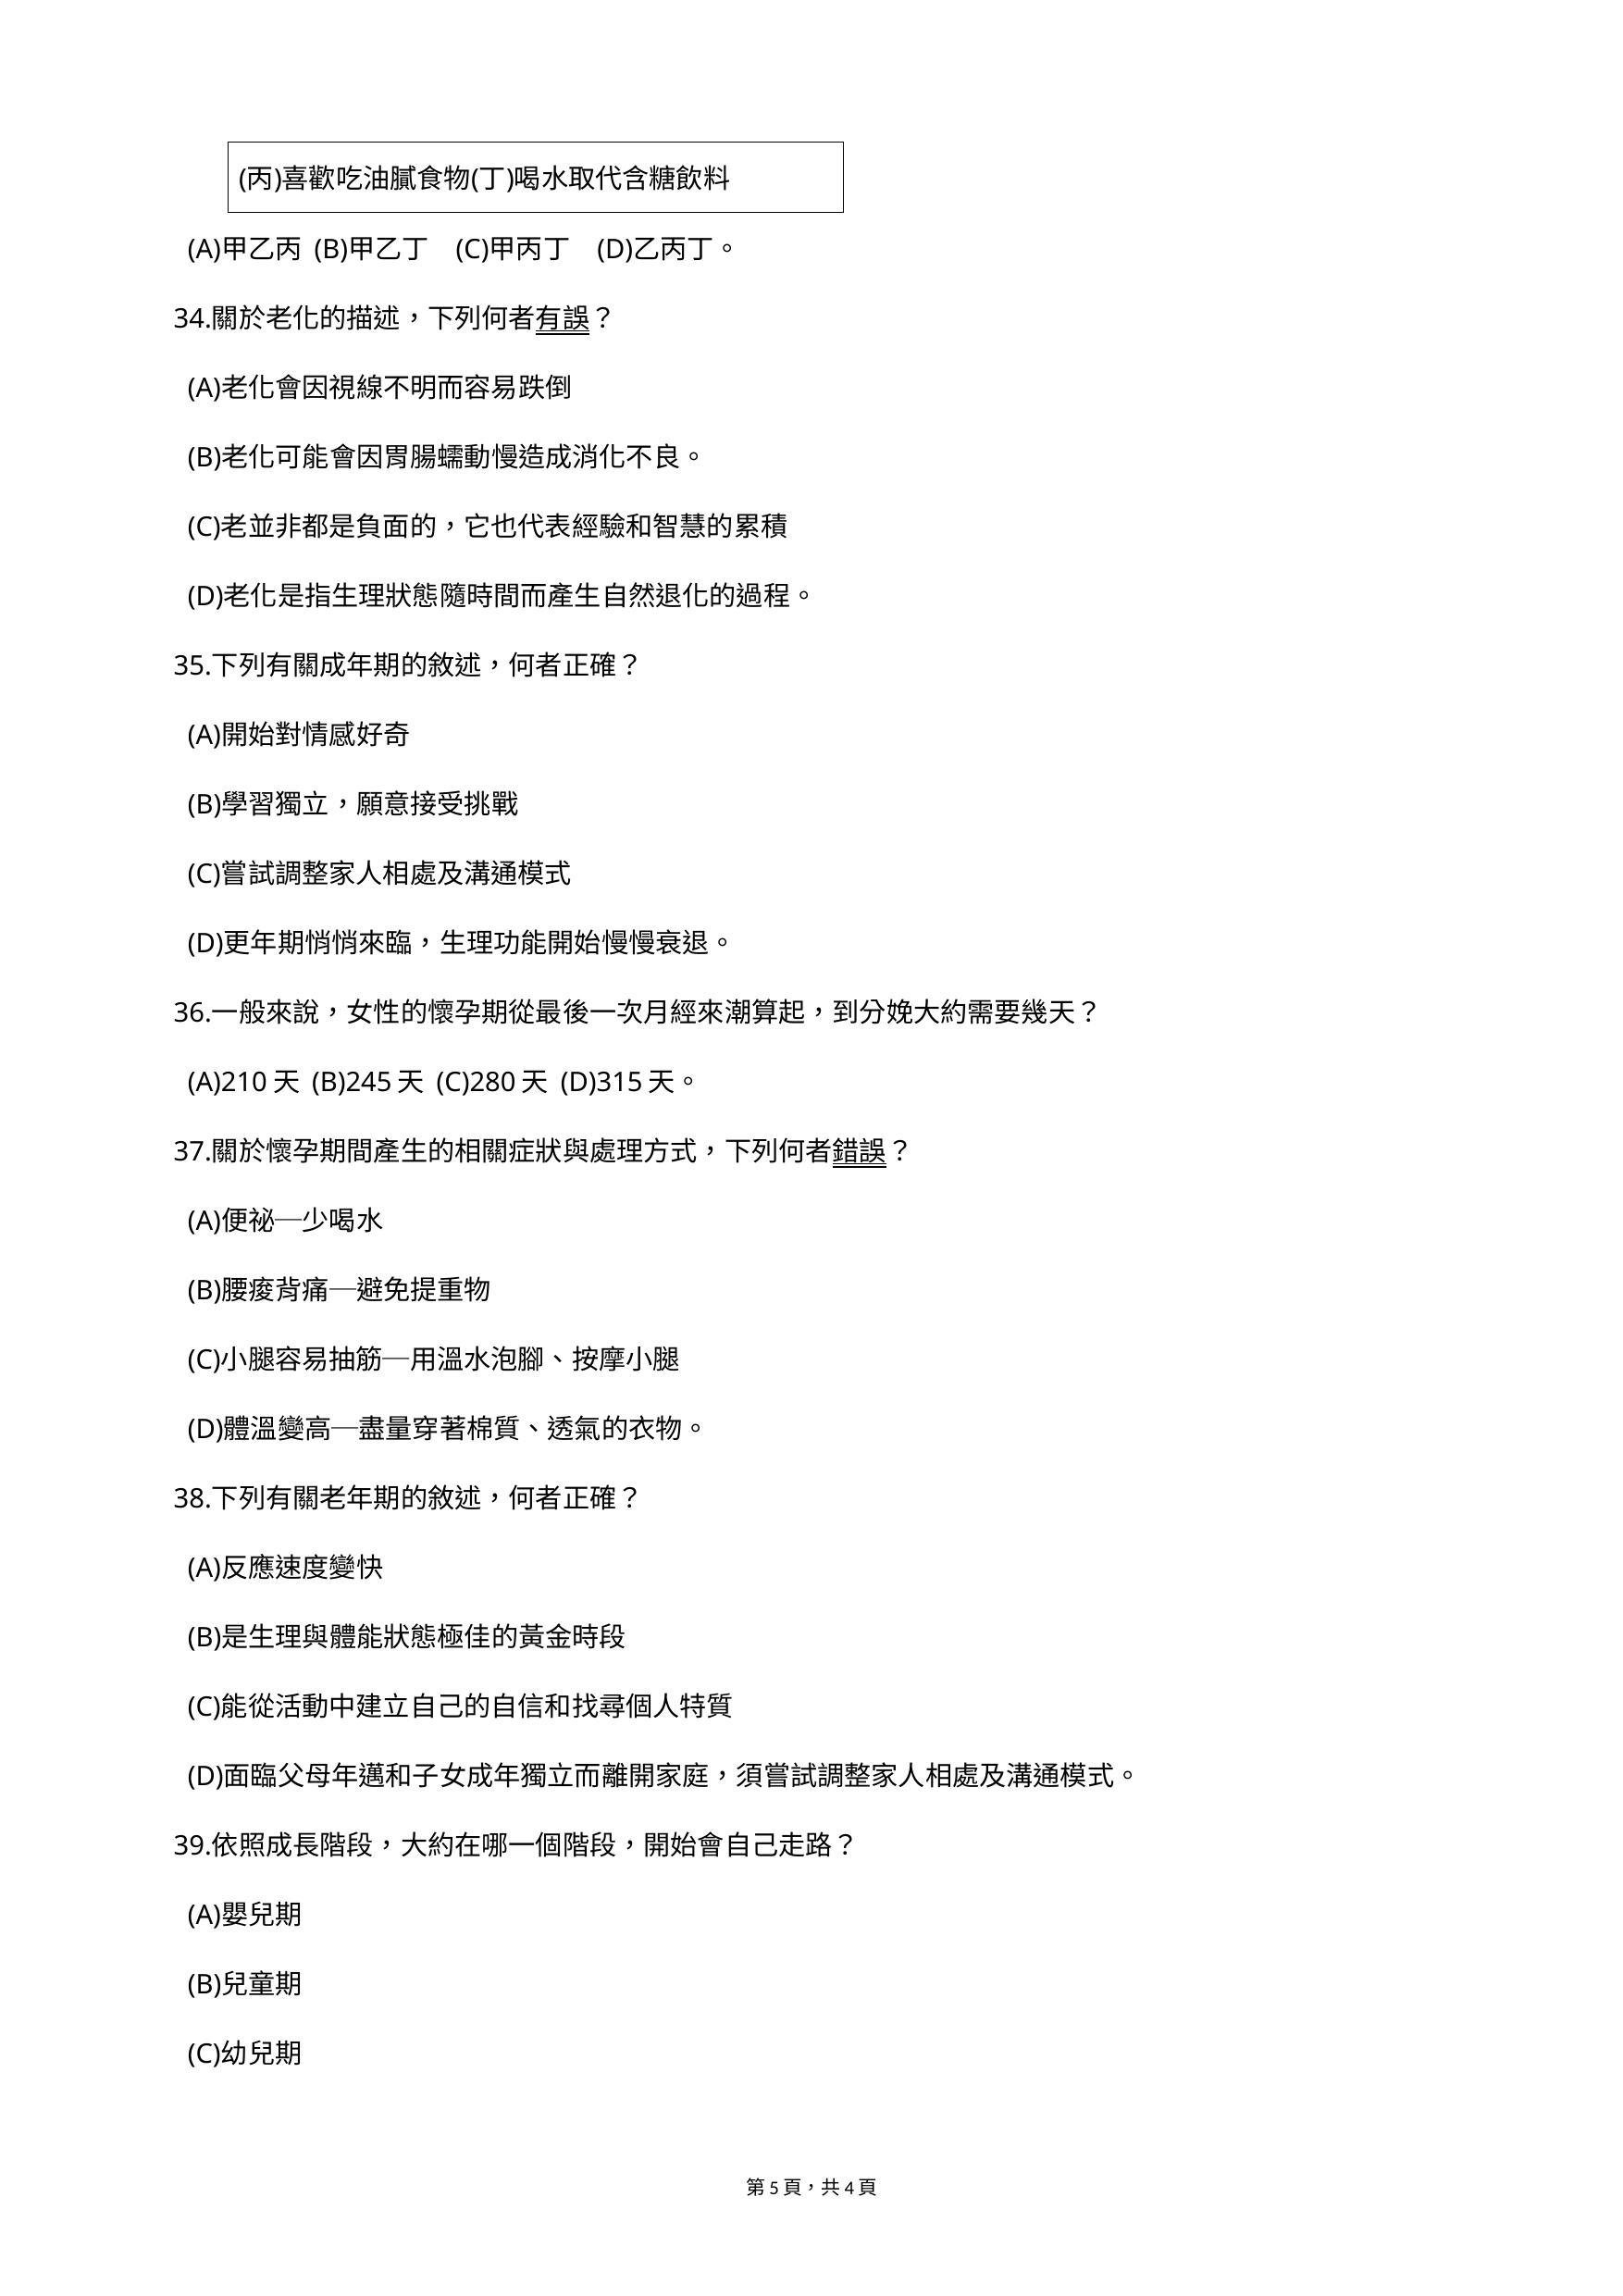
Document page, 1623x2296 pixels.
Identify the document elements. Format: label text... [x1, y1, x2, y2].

text (C)嘗試調整家人相處及溝通模式 [173, 838, 1449, 907]
text (D)體溫變高─盡量穿著棉質、透氣的衣物。 [173, 1393, 1449, 1462]
text 38.下列有關老年期的敘述，何者正確？ [173, 1462, 1449, 1532]
text 34.關於老化的描述，下列何者有誤？ [173, 282, 1449, 352]
text (B)兒童期 [173, 1948, 1449, 2017]
text (D)更年期悄悄來臨，生理功能開始慢慢衰退。 [173, 907, 1449, 976]
text (B)是生理與體能狀態極佳的黃金時段 [173, 1601, 1449, 1670]
text (C)幼兒期 [173, 2017, 1449, 2087]
text (C)小腿容易抽筋─用溫水泡腳、按摩小腿 [173, 1323, 1449, 1393]
text (B)學習獨立，願意接受挑戰 [173, 768, 1449, 838]
text 37.關於懷孕期間產生的相關症狀與處理方式，下列何者錯誤？ [173, 1115, 1449, 1185]
text (A)甲乙丙 (B)甲乙丁 (C)甲丙丁 (D)乙丙丁。 [173, 213, 1449, 282]
text (B)腰痠背痛─避免提重物 [173, 1254, 1449, 1323]
text (D)老化是指生理狀態隨時間而產生自然退化的過程。 [173, 560, 1449, 629]
text 35.下列有關成年期的敘述，何者正確？ [173, 629, 1449, 699]
text (A)開始對情感好奇 [173, 699, 1449, 768]
text (B)老化可能會因胃腸蠕動慢造成消化不良。 [173, 421, 1449, 490]
text (A)210天 (B)245天 (C)280天 (D)315天。 [173, 1046, 1449, 1115]
text (D)面臨父母年邁和子女成年獨立而離開家庭，須嘗試調整家人相處及溝通模式。 [173, 1740, 1449, 1809]
text (A)反應速度變快 [173, 1532, 1449, 1601]
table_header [229, 143, 843, 212]
text (C)老並非都是負面的，它也代表經驗和智慧的累積 [173, 490, 1449, 560]
text (A)老化會因視線不明而容易跌倒 [173, 352, 1449, 421]
text (C)能從活動中建立自己的自信和找尋個人特質 [173, 1670, 1449, 1740]
text (A)便祕─少喝水 [173, 1185, 1449, 1254]
text (A)嬰兒期 [173, 1879, 1449, 1948]
text 36.一般來說，女性的懷孕期從最後一次月經來潮算起，到分娩大約需要幾天？ [173, 976, 1449, 1046]
text 39.依照成長階段，大約在哪一個階段，開始會自己走路？ [173, 1809, 1449, 1879]
